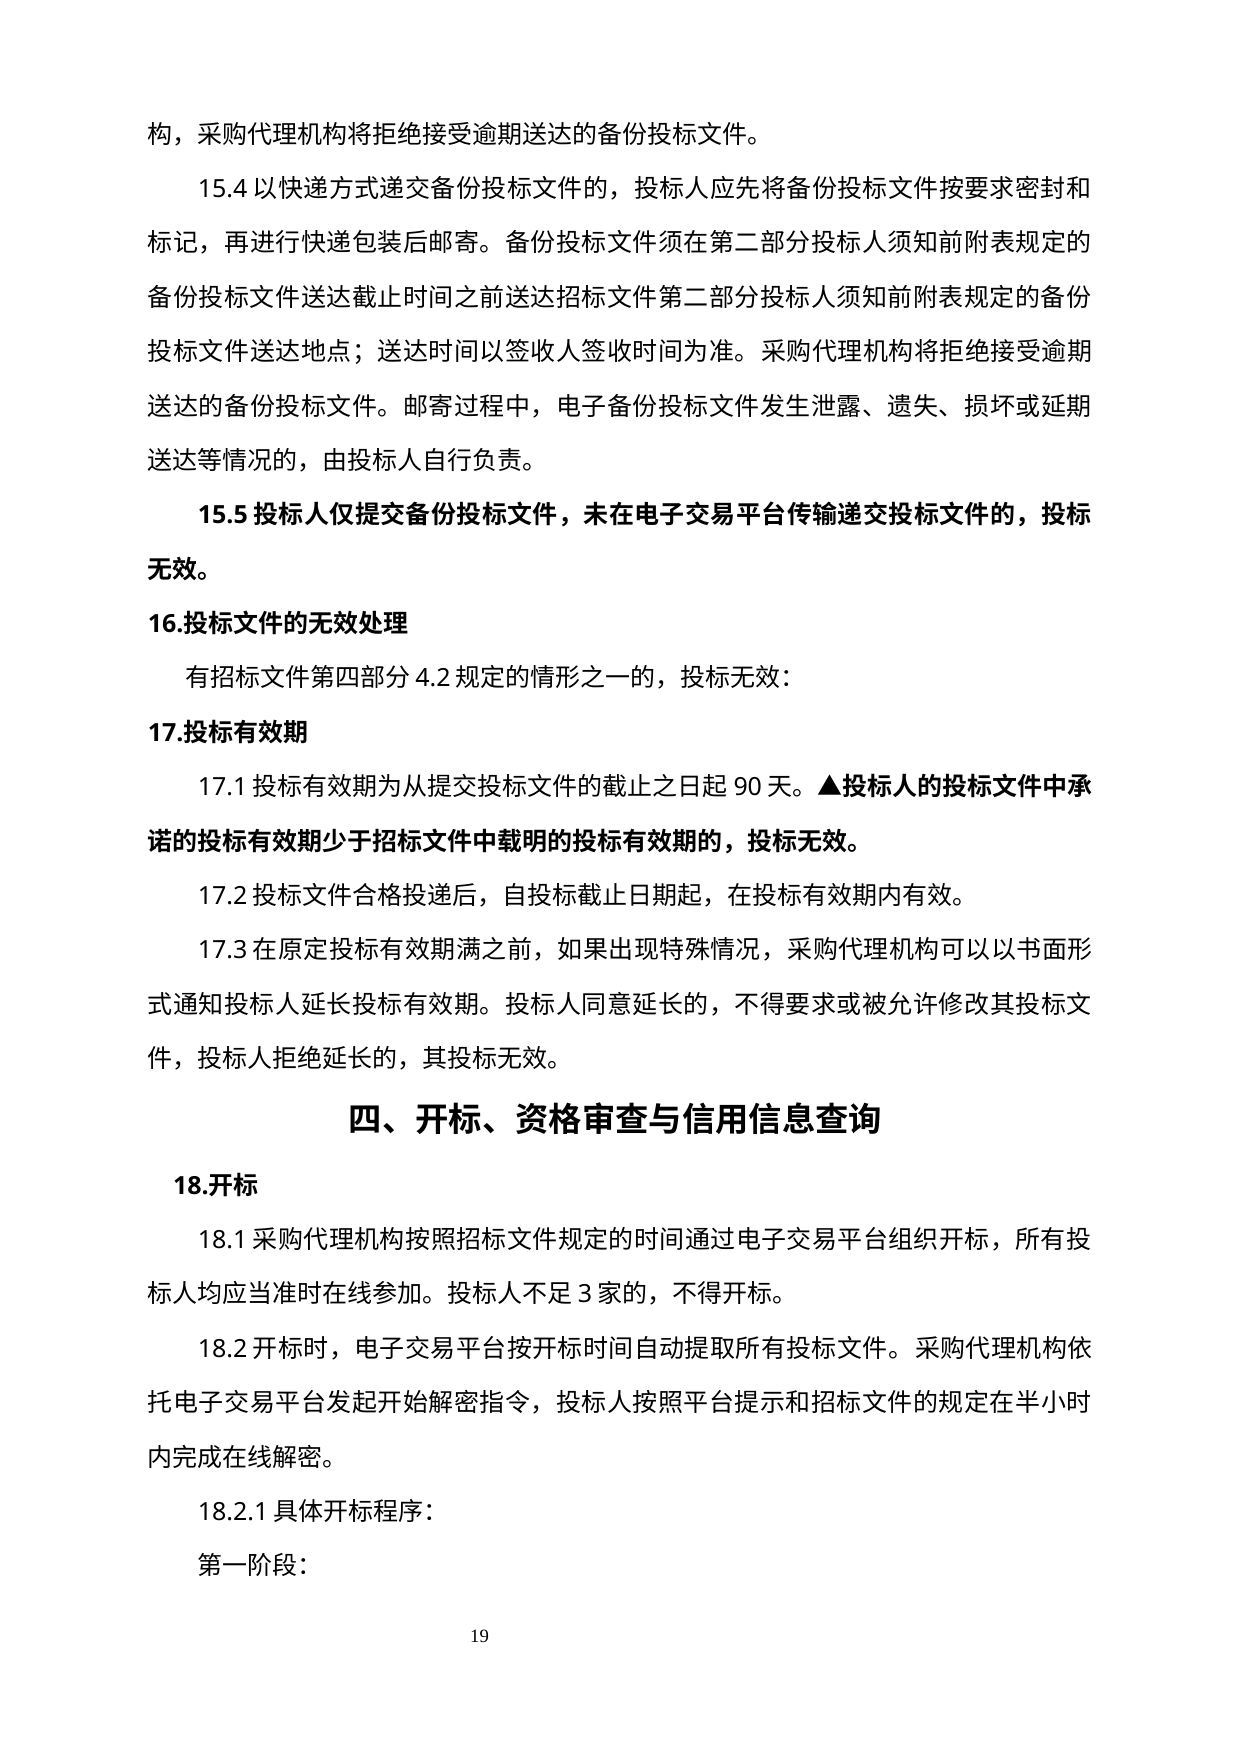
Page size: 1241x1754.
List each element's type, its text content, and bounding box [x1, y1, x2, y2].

text 18.2.1具体开标程序： [148, 1491, 1092, 1528]
text 18.开标 [148, 1165, 1092, 1201]
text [148, 114, 1092, 150]
text 16.投标文件的无效处理 [148, 603, 1092, 640]
text 15.4以快递方式递交备份投标文件的，投标人应先将备份投标文件按要求密封和标记，再进行快递包装后邮寄。备份投标文件须在第二部分投标人须知前附表规定的备份投标文件送达截止时间之前送达招标文件第二部分投标人须知前附表规定的备份投标文件送达地点；送达时间以签收人签收时间为准。采购代理机构将拒绝接受逾期送达的备份投标文件。邮寄过程中，电子备份投标文件发生泄露、遗失、损坏或延期送达等情况的，由投标人自行负责。 [148, 168, 1092, 477]
text 15.5投标人仅提交备份投标文件，未在电子交易平台传输递交投标文件的，投标无效。 [148, 495, 1092, 585]
text 四、开标、资格审查与信用信息查询 [148, 1093, 1092, 1141]
text 18.1采购代理机构按照招标文件规定的时间通过电子交易平台组织开标，所有投标人均应当准时在线参加。投标人不足3家的，不得开标。 [148, 1219, 1092, 1310]
text 17.投标有效期 [148, 712, 1092, 748]
text 18.2开标时，电子交易平台按开标时间自动提取所有投标文件。采购代理机构依托电子交易平台发起开始解密指令，投标人按照平台提示和招标文件的规定在半小时内完成在线解密。 [148, 1328, 1092, 1473]
text 第一阶段： [148, 1546, 1092, 1582]
text 有招标文件第四部分4.2规定的情形之一的，投标无效： [148, 658, 1092, 694]
text 17.1投标有效期为从提交投标文件的截止之日起90天。▲投标人的投标文件中承诺的投标有效期少于招标文件中载明的投标有效期的，投标无效。 [148, 767, 1092, 857]
text 17.3在原定投标有效期满之前，如果出现特殊情况，采购代理机构可以以书面形式通知投标人延长投标有效期。投标人同意延长的，不得要求或被允许修改其投标文件，投标人拒绝延长的，其投标无效。 [148, 930, 1092, 1075]
text 17.2投标文件合格投递后，自投标截止日期起，在投标有效期内有效。 [148, 875, 1092, 912]
